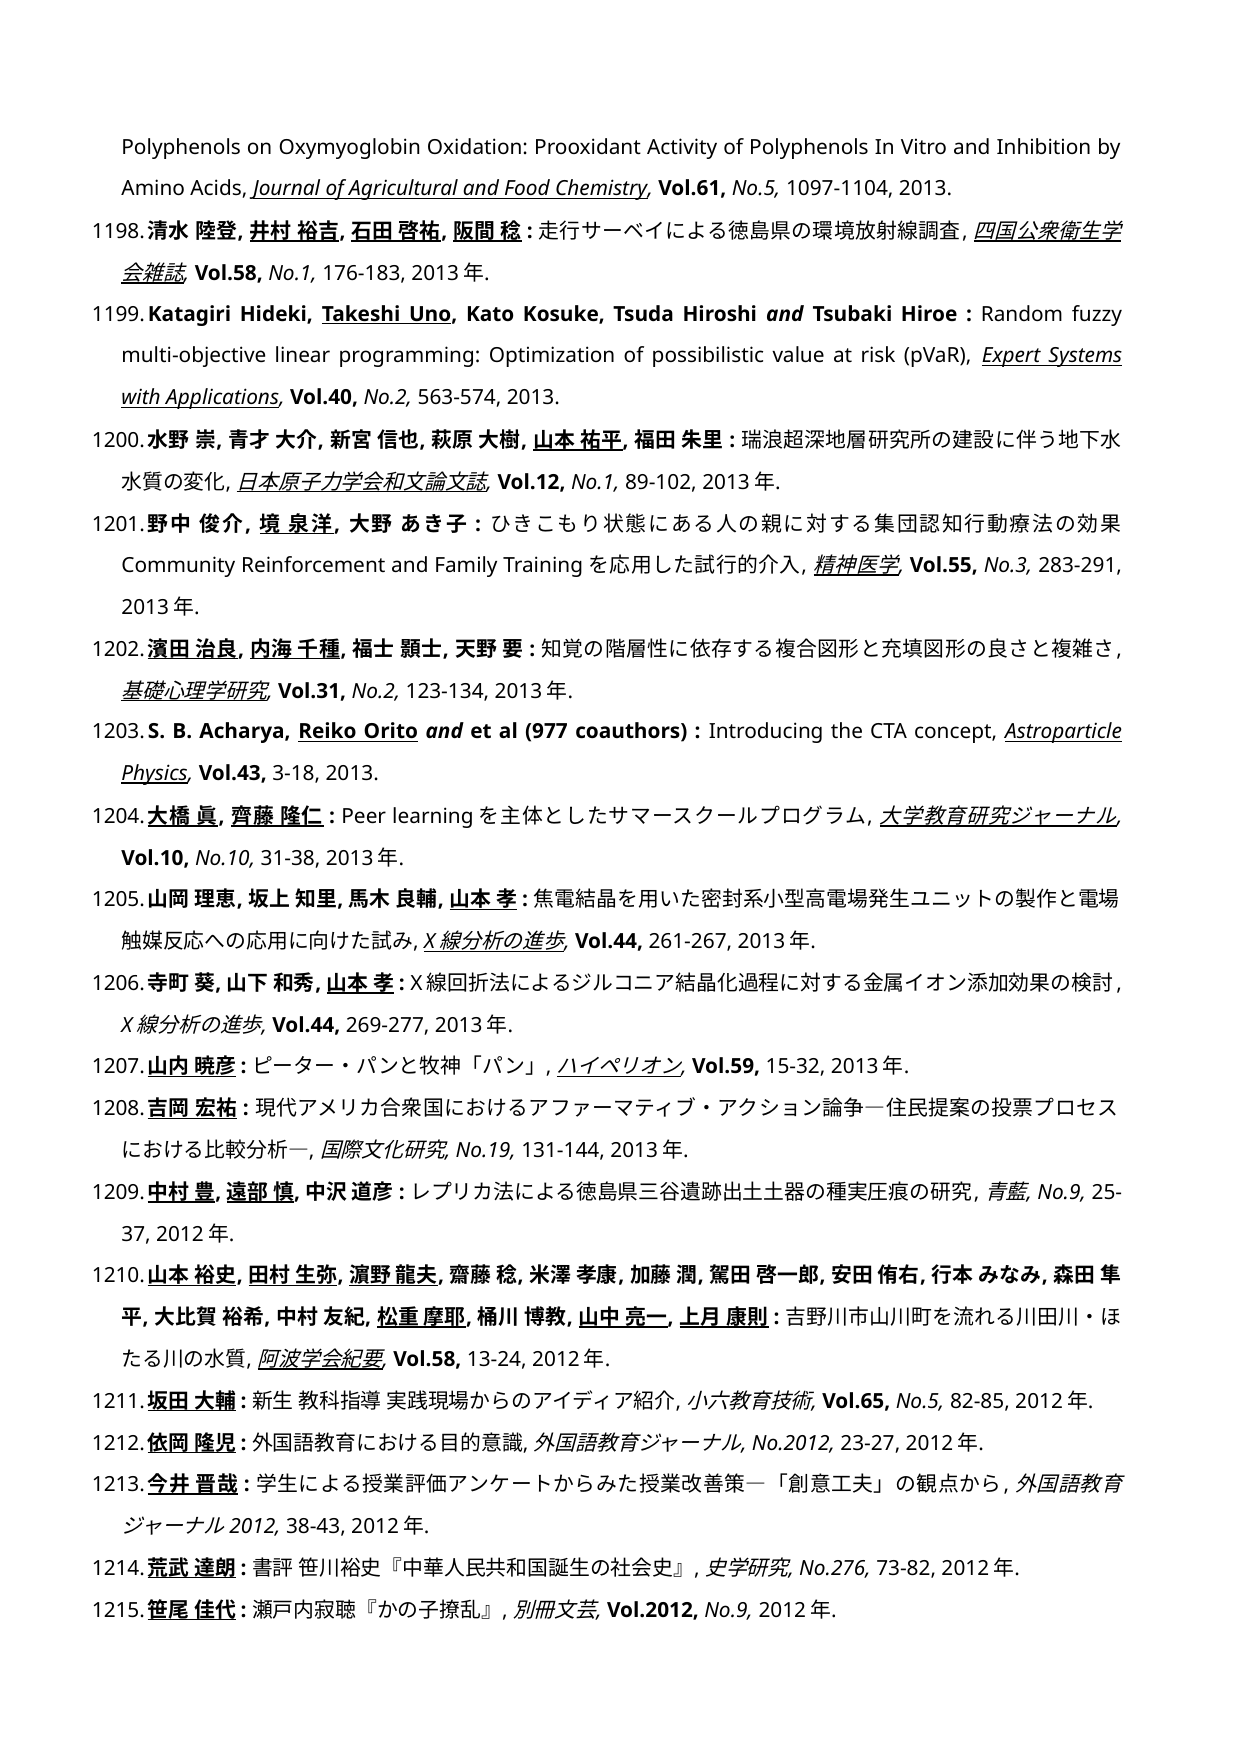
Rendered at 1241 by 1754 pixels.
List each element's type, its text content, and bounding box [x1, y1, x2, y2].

list 大橋 眞, 齊藤 隆仁 : Peer learningを主体としたサマースクールプログラム, 大学教育研究ジャーナル, Vol.10, No.10, 31-38, 2013年. [92, 793, 1122, 877]
list 山内 暁彦 : ピーター・パンと牧神「パン」, ハイペリオン, Vol.59, 15-32, 2013年. [92, 1044, 1122, 1086]
list 今井 晋哉 : 学生による授業評価アンケートからみた授業改善策―「創意工夫」の観点から, 外国語教育ジャーナル 2012, 38-43, 2012年. [92, 1462, 1122, 1545]
list 中村 豊, 遠部 慎, 中沢 道彦 : レプリカ法による徳島県三谷遺跡出土土器の種実圧痕の研究, 青藍, No.9, 25-37, 2012年. [92, 1169, 1122, 1253]
list 寺町 葵, 山下 和秀, 山本 孝 : X線回折法によるジルコニア結晶化過程に対する金属イオン添加効果の検討, X線分析の進歩, Vol.44, 269-277, 2013年. [92, 961, 1122, 1044]
list S. B. Acharya, Reiko Orito and et al (977 coauthors) : Introducing the CTA concept, Astroparticle Physics, Vol.43, 3-18, 2013. [92, 710, 1122, 793]
list 濱田 治良, 内海 千種, 福士 顥士, 天野 要 : 知覚の階層性に依存する複合図形と充填図形の良さと複雑さ, 基礎心理学研究, Vol.31, No.2, 123-134, 2013年. [92, 626, 1122, 710]
list 山本 裕史, 田村 生弥, 濵野 龍夫, 齋藤 稔, 米澤 孝康, 加藤 潤, 駕田 啓一郎, 安田 侑右, 行本 みなみ, 森田 隼平, 大比賀 裕希, 中村 友紀, 松重 摩耶, 桶川 博教, 山中 亮一, 上月 康則 : 吉野川市山川町を流れる川田川・ほたる川の水質, 阿波学会紀要, Vol.58, 13-24, 2012年. [92, 1253, 1122, 1378]
list 山岡 理恵, 坂上 知里, 馬木 良輔, 山本 孝 : 焦電結晶を用いた密封系小型高電場発生ユニットの製作と電場触媒反応への応用に向けた試み, X線分析の進歩, Vol.44, 261-267, 2013年. [92, 877, 1122, 961]
list 吉岡 宏祐 : 現代アメリカ合衆国におけるアファーマティブ・アクション論争―住民提案の投票プロセスにおける比較分析―, 国際文化研究, No.19, 131-144, 2013年. [92, 1086, 1122, 1169]
list 野中 俊介, 境 泉洋, 大野 あき子 : ひきこもり状態にある人の親に対する集団認知行動療法の効果 Community Reinforcement and Family Trainingを応用した試行的介入, 精神医学, Vol.55, No.3, 283-291, 2013年. [92, 501, 1122, 626]
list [92, 125, 1122, 209]
list Katagiri Hideki, Takeshi Uno, Kato Kosuke, Tsuda Hiroshi and Tsubaki Hiroe : Random fuzzy multi-objective linear programming: Optimization of possibilistic value at risk (pVaR), Expert Systems with Applications, Vol.40, No.2, 563-574, 2013. [92, 292, 1122, 417]
list 清水 陸登, 井村 裕吉, 石田 啓祐, 阪間 稔 : 走行サーベイによる徳島県の環境放射線調査, 四国公衆衛生学会雑誌, Vol.58, No.1, 176-183, 2013年. [92, 209, 1122, 292]
list 笹尾 佳代 : 瀬戸内寂聴『かの子撩乱』, 別冊文芸, Vol.2012, No.9, 2012年. [92, 1587, 1122, 1629]
list 水野 崇, 青才 大介, 新宮 信也, 萩原 大樹, 山本 祐平, 福田 朱里 : 瑞浪超深地層研究所の建設に伴う地下水水質の変化, 日本原子力学会和文論文誌, Vol.12, No.1, 89-102, 2013年. [92, 417, 1122, 501]
list 坂田 大輔 : 新生 教科指導 実践現場からのアイディア紹介, 小六教育技術, Vol.65, No.5, 82-85, 2012年. [92, 1378, 1122, 1420]
list 依岡 隆児 : 外国語教育における目的意識, 外国語教育ジャーナル, No.2012, 23-27, 2012年. [92, 1420, 1122, 1462]
list 荒武 達朗 : 書評 笹川裕史『中華人民共和国誕生の社会史』, 史学研究, No.276, 73-82, 2012年. [92, 1545, 1122, 1587]
